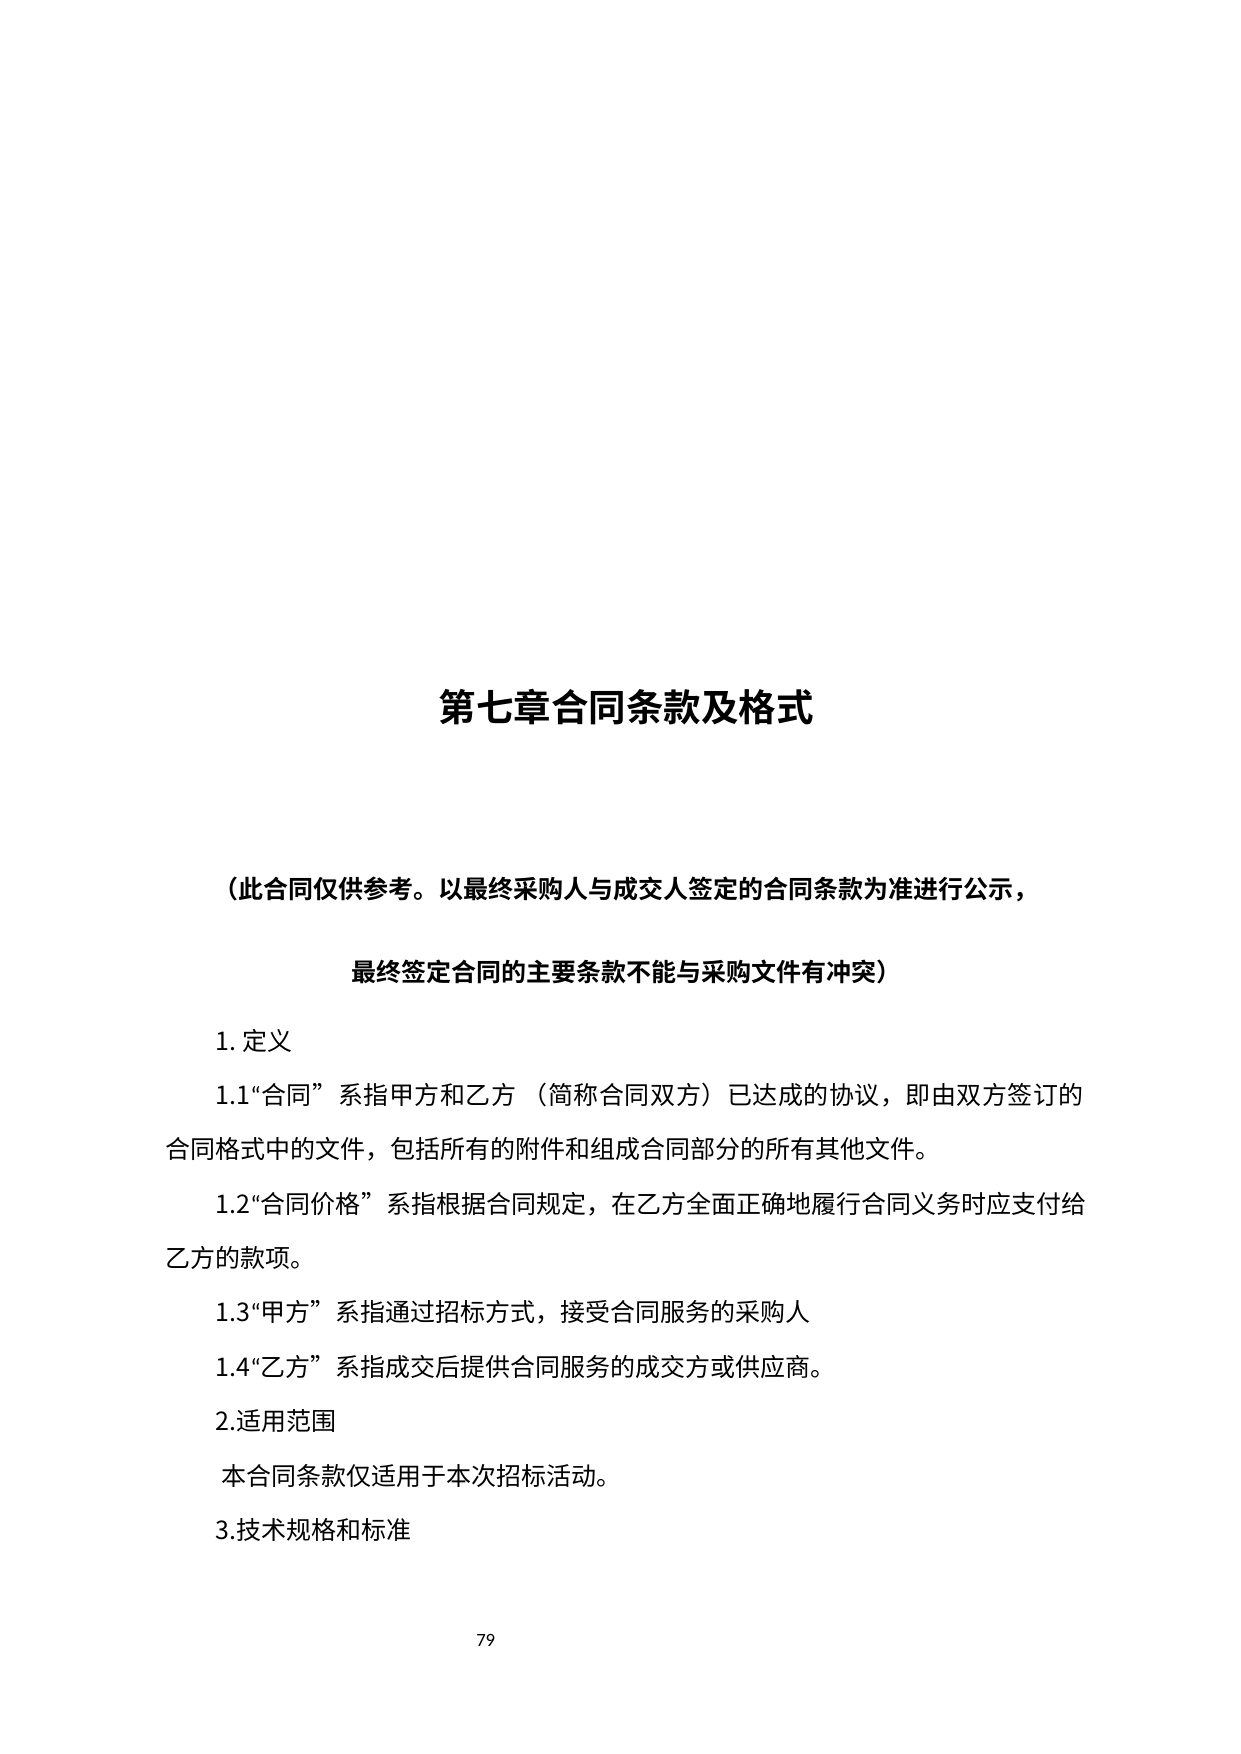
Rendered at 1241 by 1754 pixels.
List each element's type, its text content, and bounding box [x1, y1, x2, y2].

text 1.2“合同价格”系指根据合同规定，在乙方全面正确地履行合同义务时应支付给乙方的款项。 [165, 1184, 1087, 1275]
text 3.技术规格和标准 [165, 1510, 1087, 1547]
text 1. 定义 [165, 1021, 1087, 1057]
text 1.4“乙方”系指成交后提供合同服务的成交方或供应商。 [165, 1347, 1087, 1383]
text 第七章合同条款及格式 [165, 672, 1087, 737]
text 本合同条款仅适用于本次招标活动。 [165, 1456, 1087, 1492]
text （此合同仅供参考。以最终采购人与成交人签定的合同条款为准进行公示， [165, 855, 1087, 920]
text 1.1“合同”系指甲方和乙方 （简称合同双方）已达成的协议，即由双方签订的合同格式中的文件，包括所有的附件和组成合同部分的所有其他文件。 [165, 1075, 1087, 1166]
text 1.3“甲方”系指通过招标方式，接受合同服务的采购人 [165, 1293, 1087, 1329]
text 2.适用范围 [165, 1402, 1087, 1438]
text 最终签定合同的主要条款不能与采购文件有冲突） [165, 938, 1087, 1003]
